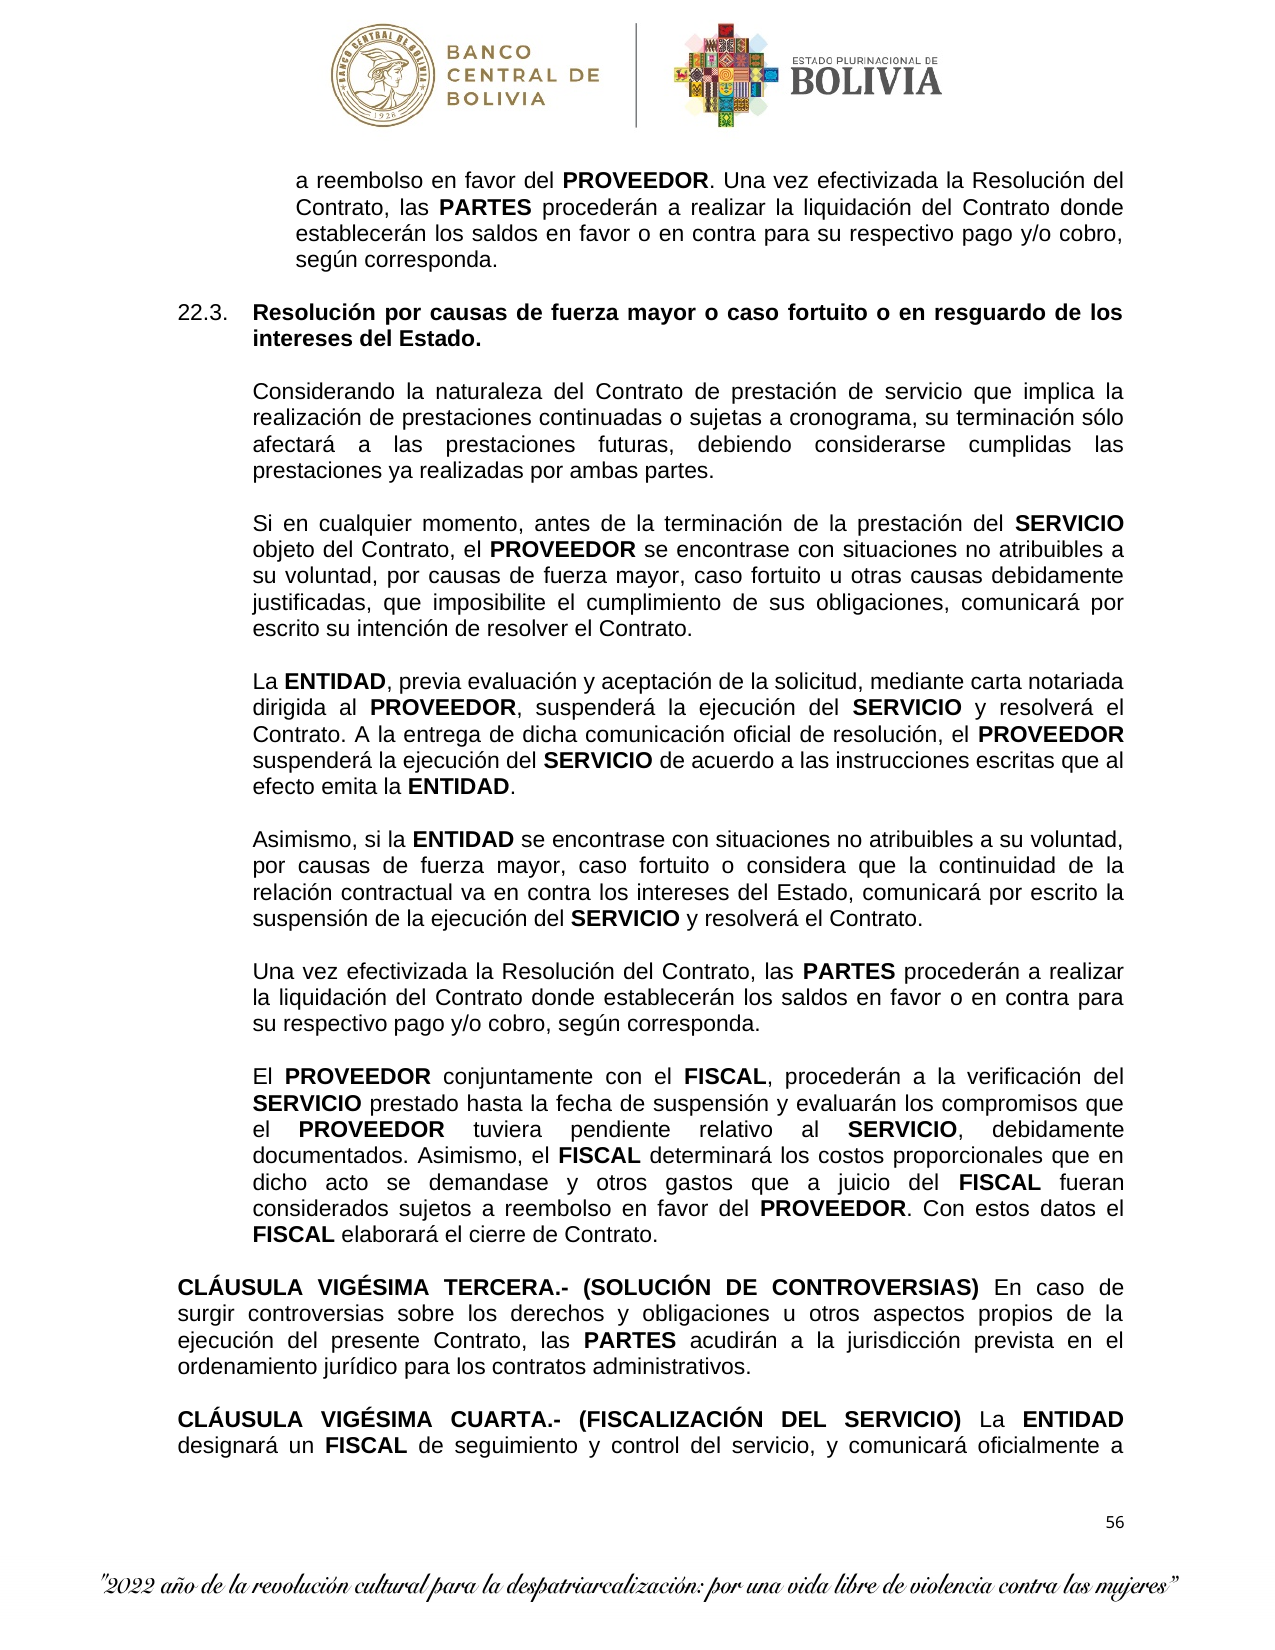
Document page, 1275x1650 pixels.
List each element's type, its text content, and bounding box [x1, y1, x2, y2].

list El PROVEEDOR conjuntamente con el FISCAL, procederán a la verificación del SERVICIO prestado hasta la fecha de suspensión y evaluarán los compromisos que el PROVEEDOR tuviera pendiente relativo al SERVICIO, debidamente documentados. Asimismo, el FISCAL determinará los costos proporcionales que en dicho acto se demandase y otros gastos que a juicio del FISCAL fueran considerados sujetos a reembolso en favor del PROVEEDOR. Con estos datos el FISCAL elaborará el cierre de Contrato. [252, 1063, 1124, 1248]
text CLÁUSULA VIGÉSIMA TERCERA.- (SOLUCIÓN DE CONTROVERSIAS) En caso de surgir controversias sobre los derechos y obligaciones u otros aspectos propios de la ejecución del presente Contrato, las PARTES acudirán a la jurisdicción prevista en el ordenamiento jurídico para los contratos administrativos. [177, 1274, 1124, 1379]
list Considerando la naturaleza del Contrato de prestación de servicio que implica la realización de prestaciones continuadas o sujetas a cronograma, su terminación sólo afectará a las prestaciones futuras, debiendo considerarse cumplidas las prestaciones ya realizadas por ambas partes. [252, 378, 1124, 483]
list La ENTIDAD, previa evaluación y aceptación de la solicitud, mediante carta notariada dirigida al PROVEEDOR, suspenderá la ejecución del SERVICIO y resolverá el Contrato. A la entrega de dicha comunicación oficial de resolución, el PROVEEDOR suspenderá la ejecución del SERVICIO de acuerdo a las instrucciones escritas que al efecto emita la ENTIDAD. [252, 668, 1124, 799]
picture [0, 1556, 1275, 1621]
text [177, 1406, 1124, 1458]
list Resolución por causas de fuerza mayor o caso fortuito o en resguardo de los intereses del Estado. [177, 299, 1124, 352]
picture [0, 5, 1272, 166]
list Una vez efectivizada la Resolución del Contrato, las PARTES procederán a realizar la liquidación del Contrato donde establecerán los saldos en favor o en contra para su respectivo pago y/o cobro, según corresponda. [252, 958, 1124, 1037]
list Si en cualquier momento, antes de la terminación de la prestación del SERVICIO objeto del Contrato, el PROVEEDOR se encontrase con situaciones no atribuibles a su voluntad, por causas de fuerza mayor, caso fortuito u otras causas debidamente justificadas, que imposibilite el cumplimiento de sus obligaciones, comunicará por escrito su intención de resolver el Contrato. [252, 510, 1124, 641]
list Asimismo, si la ENTIDAD se encontrase con situaciones no atribuibles a su voluntad, por causas de fuerza mayor, caso fortuito o considera que la continuidad de la relación contractual va en contra los intereses del Estado, comunicará por escrito la suspensión de la ejecución del SERVICIO y resolverá el Contrato. [252, 826, 1124, 931]
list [295, 148, 1124, 272]
